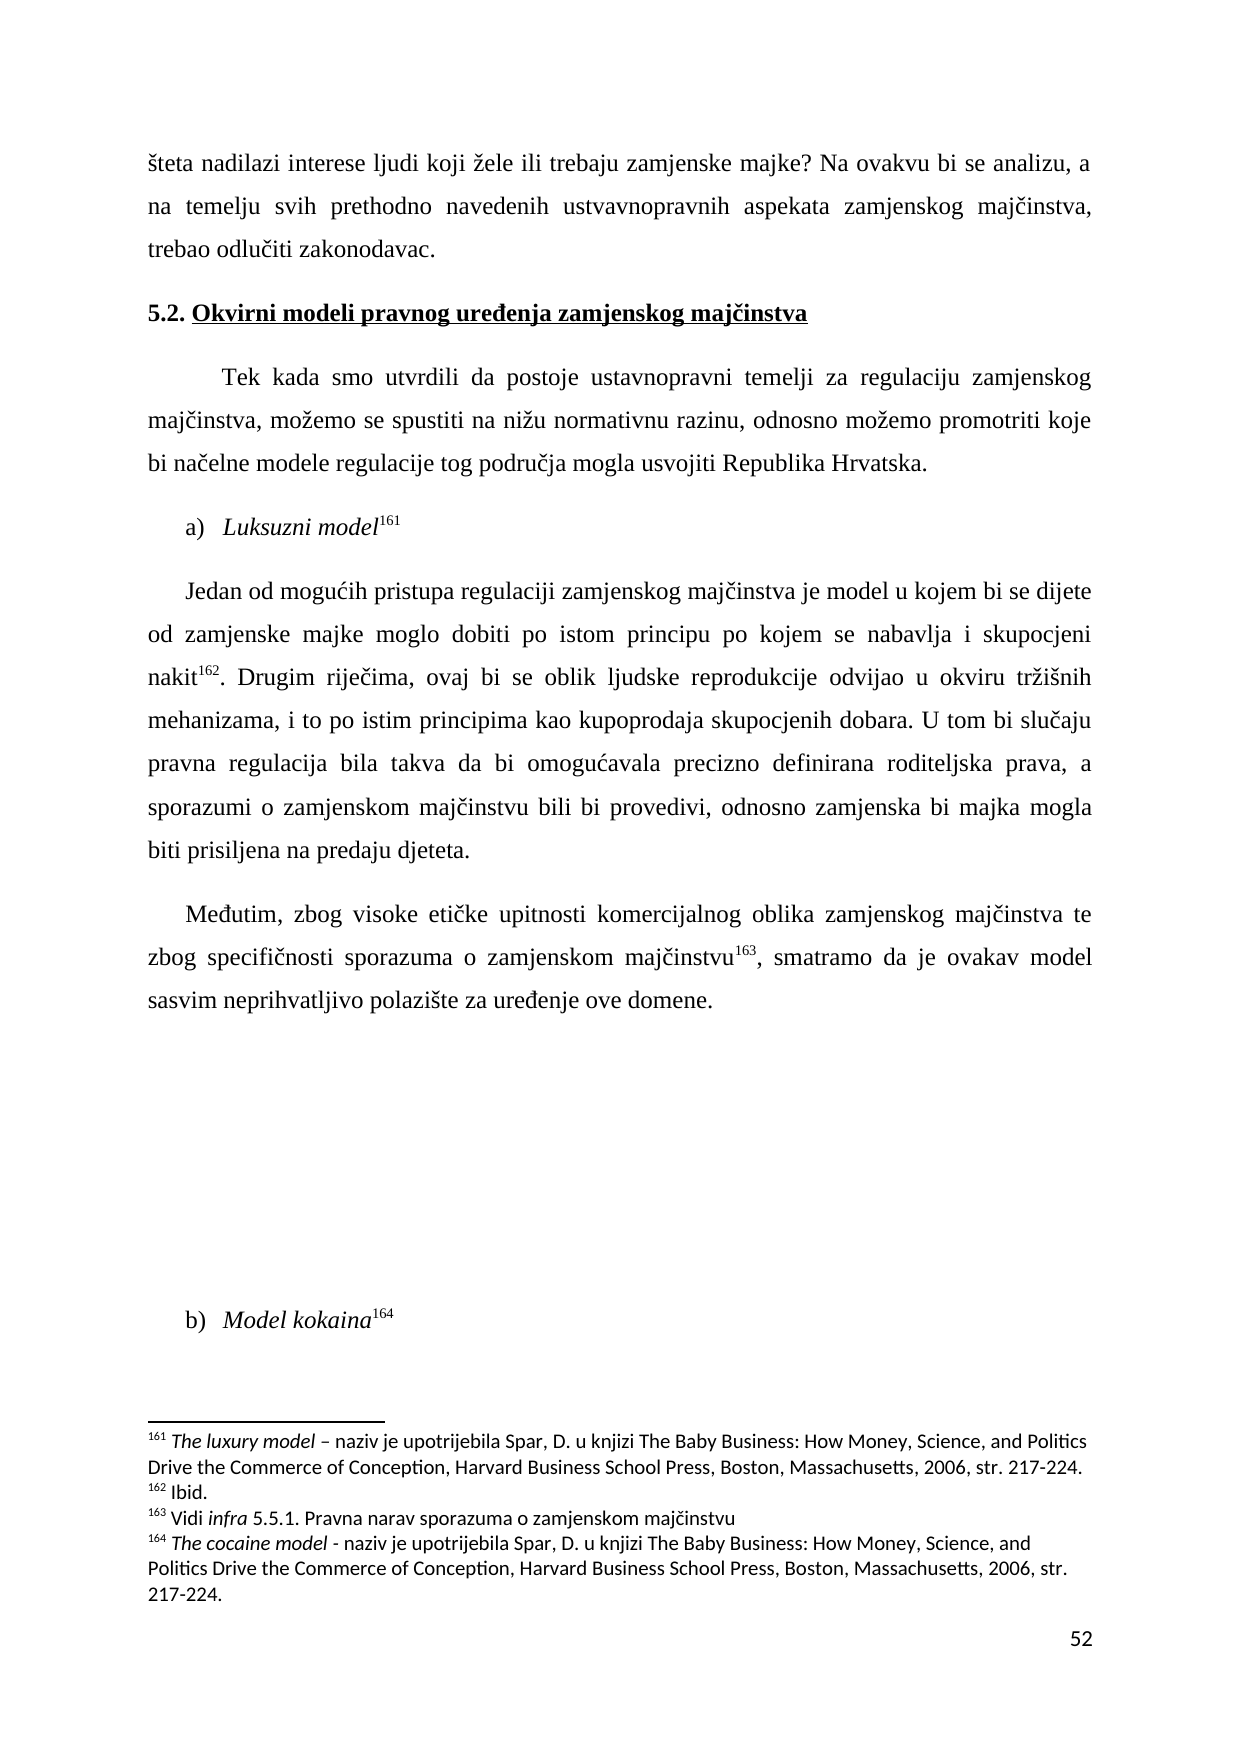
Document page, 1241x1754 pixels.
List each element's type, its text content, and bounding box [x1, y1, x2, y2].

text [148, 148, 1093, 263]
text 5.2. Okvirni modeli pravnog uređenja zamjenskog majčinstva [148, 298, 1093, 327]
text Jedan od mogućih pristupa regulaciji zamjenskog majčinstva je model u kojem bi se dijete od zamjenske majke moglo dobiti po istom principu po kojem se nabavlja i skupocjeni nakit. Drugim riječima, ovaj bi se oblik ljudske reprodukcije odvijao u okviru tržišnih mehanizama, i to po istim principima kao kupoprodaja skupocjenih dobara. U tom bi slučaju pravna regulacija bila takva da bi omogućavala precizno definirana roditeljska prava, a sporazumi o zamjenskom majčinstvu bili bi provedivi, odnosno zamjenska bi majka mogla biti prisiljena na predaju djeteta. [148, 576, 1093, 863]
list Model kokaina [185, 1305, 1093, 1333]
text Međutim, zbog visoke etičke upitnosti komercijalnog oblika zamjenskog majčinstva te zbog specifičnosti sporazuma o zamjenskom majčinstvu, smatramo da je ovakav model sasvim neprihvatljivo polazište za uređenje ove domene. [148, 899, 1093, 1014]
text Tek kada smo utvrdili da postoje ustavnopravni temelji za regulaciju zamjenskog majčinstva, možemo se spustiti na nižu normativnu razinu, odnosno možemo promotriti koje bi načelne modele regulacije tog područja mogla usvojiti Republika Hrvatska. [148, 362, 1093, 477]
list Luksuzni model [185, 512, 1093, 541]
